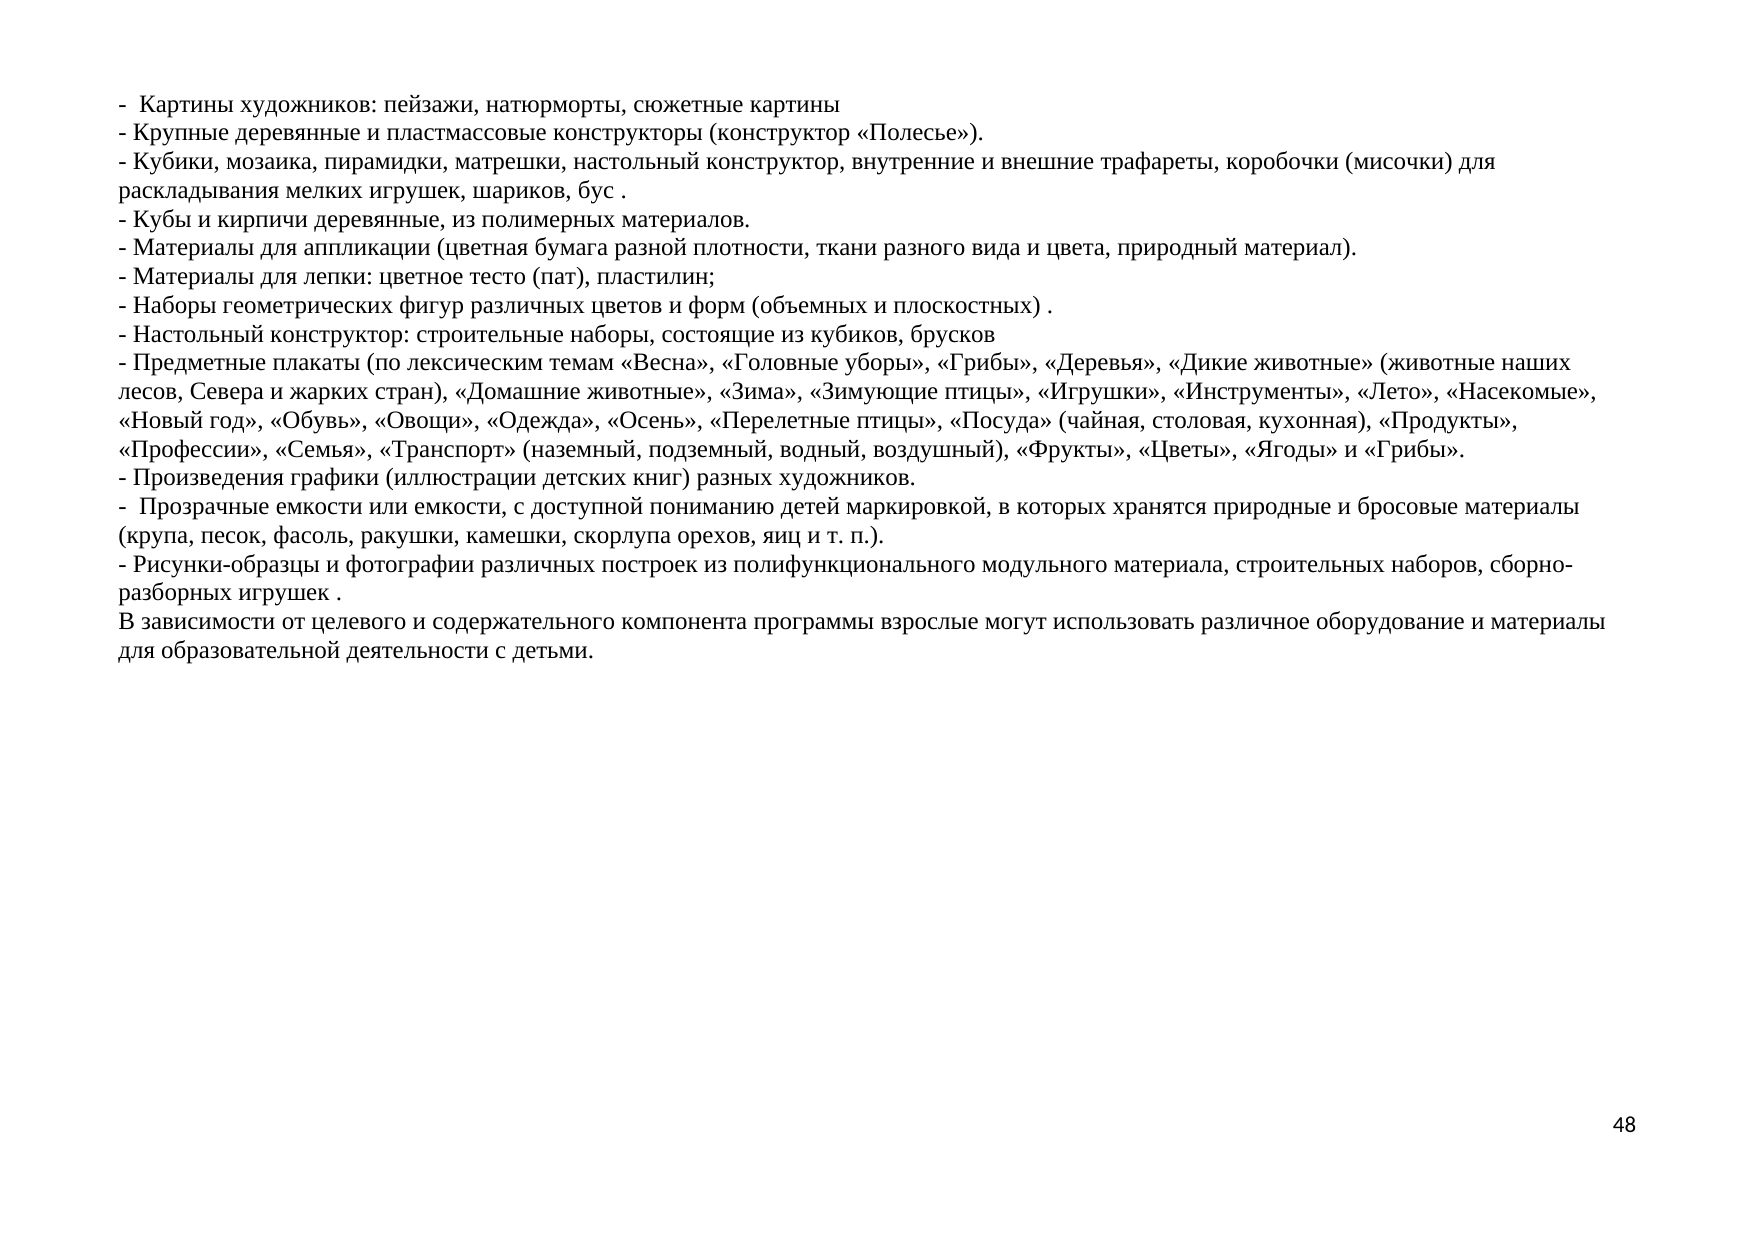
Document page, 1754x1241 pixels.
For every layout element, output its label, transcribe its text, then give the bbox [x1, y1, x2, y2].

text - Материалы для лепки: цветное тесто (пат), пластилин; [118, 261, 1636, 290]
text - Настольный конструктор: строительные наборы, состоящие из кубиков, брусков [118, 319, 1636, 347]
text - Предметные плакаты (по лексическим темам «Весна», «Головные уборы», «Грибы», «Деревья», «Дикие животные» (животные наших лесов, Севера и жарких стран), «Домашние животные», «Зима», «Зимующие птицы», «Игрушки», «Инструменты», «Лето», «Насекомые», «Новый год», «Обувь», «Овощи», «Одежда», «Осень», «Перелетные птицы», «Посуда» (чайная, столовая, кухонная), «Продукты», «Профессии», «Семья», «Транспорт» (наземный, подземный, водный, воздушный), «Фрукты», «Цветы», «Ягоды» и «Грибы». [118, 347, 1636, 462]
text - Крупные деревянные и пластмассовые конструкторы (конструктор «Полесье»). [118, 117, 1636, 146]
text - Рисунки-образцы и фотографии различных построек из полифункционального модульного материала, строительных наборов, сборно-разборных игрушек . [118, 549, 1636, 606]
text - Наборы геометрических фигур различных цветов и форм (объемных и плоскостных) . [118, 290, 1636, 319]
text - Кубы и кирпичи деревянные, из полимерных материалов. [118, 204, 1636, 232]
text В зависимости от целевого и содержательного компонента программы взрослые могут использовать различное оборудование и материалы для образовательной деятельности с детьми. [118, 606, 1636, 664]
text - Картины художников: пейзажи, натюрморты, сюжетные картины [118, 89, 1636, 117]
text - Произведения графики (иллюстрации детских книг) разных художников. [118, 462, 1636, 491]
text - Материалы для аппликации (цветная бумага разной плотности, ткани разного вида и цвета, природный материал). [118, 232, 1636, 261]
text - Кубики, мозаика, пирамидки, матрешки, настольный конструктор, внутренние и внешние трафареты, коробочки (мисочки) для раскладывания мелких игрушек, шариков, бус . [118, 146, 1636, 204]
text - Прозрачные емкости или емкости, с доступной пониманию детей маркировкой, в которых хранятся природные и бросовые материалы (крупа, песок, фасоль, ракушки, камешки, скорлупа орехов, яиц и т. п.). [118, 491, 1636, 549]
